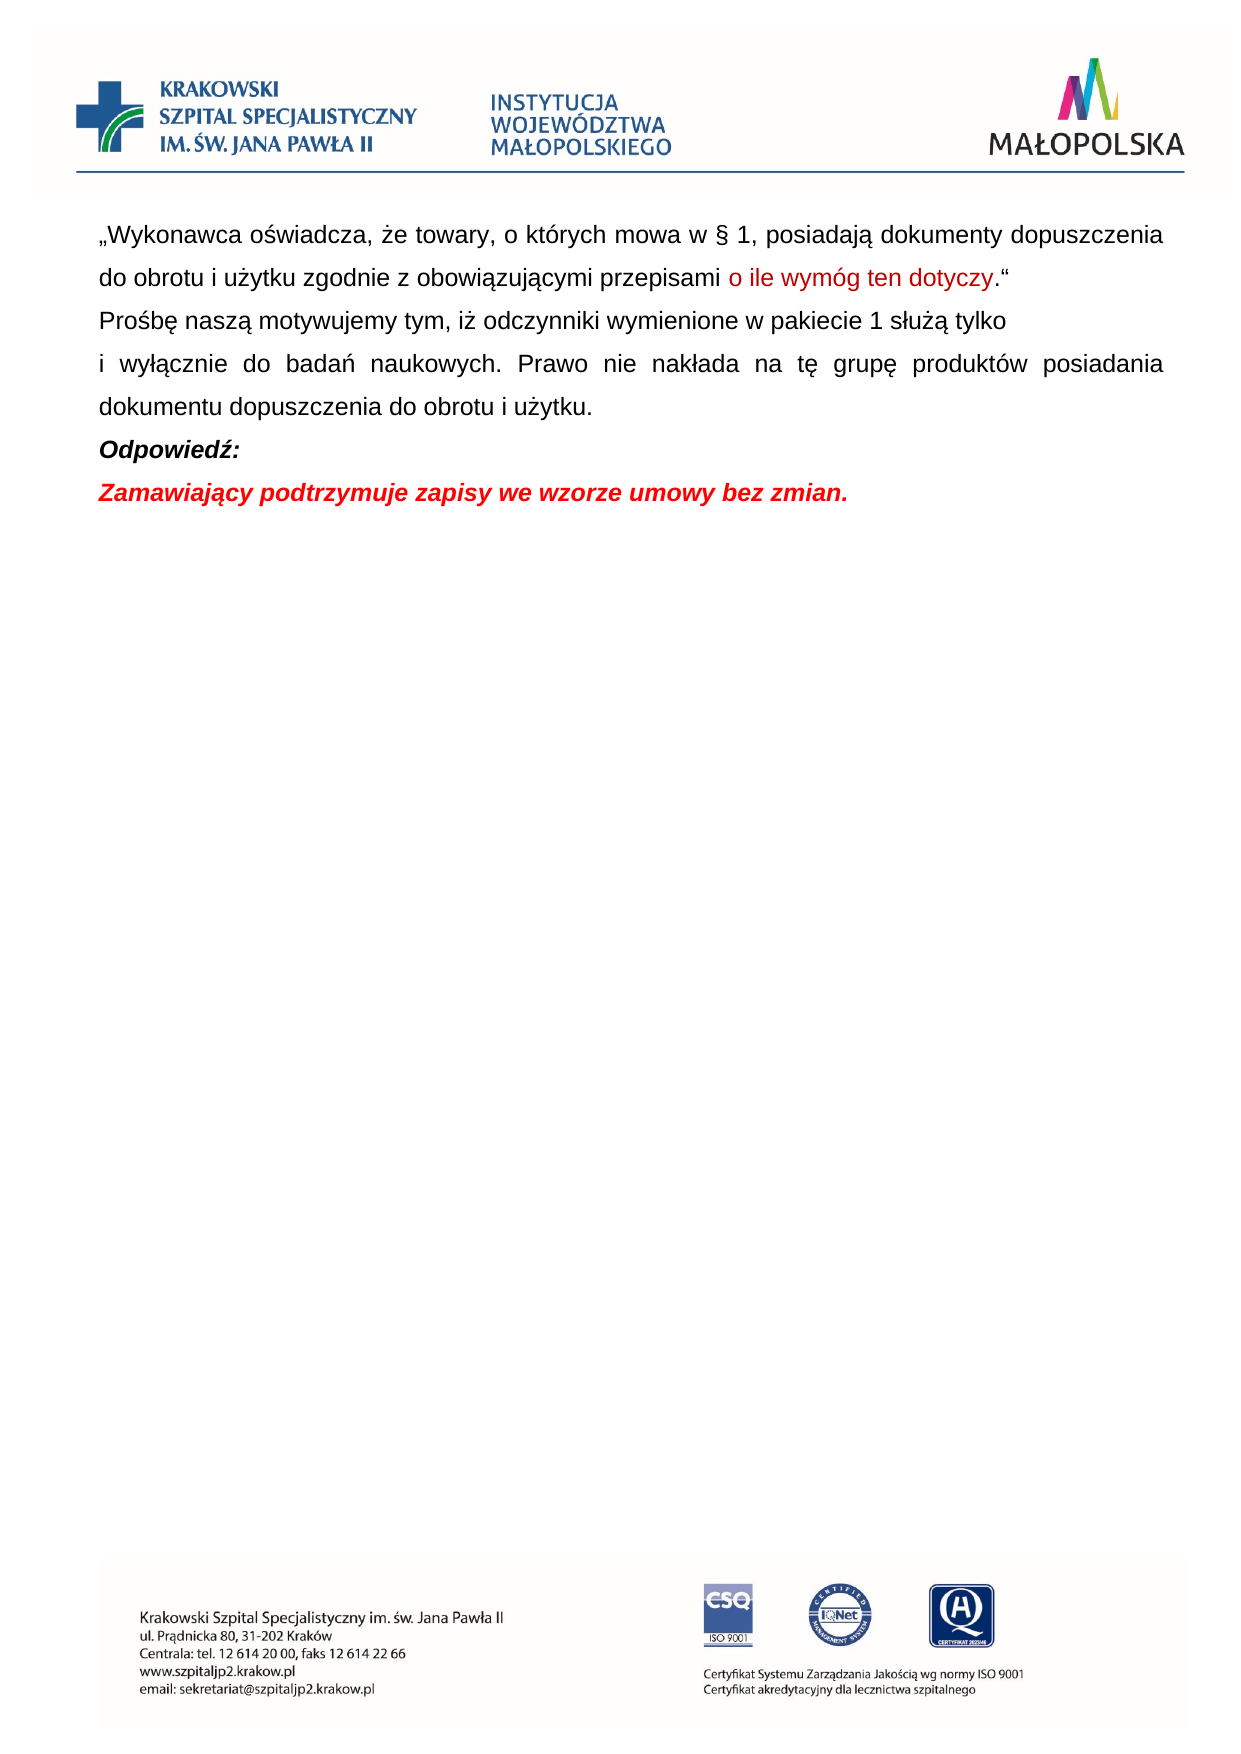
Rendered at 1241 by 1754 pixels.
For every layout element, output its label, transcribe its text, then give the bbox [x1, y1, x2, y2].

text Prośbę naszą motywujemy tym, iż odczynniki wymienione w pakiecie 1 służą tylko [99, 306, 1165, 334]
text Zamawiający podtrzymuje zapisy we wzorze umowy bez zmian. [99, 478, 1165, 507]
picture [98, 1556, 1189, 1730]
text „Wykonawca oświadcza, że towary, o których mowa w § 1, posiadają dokumenty dopuszczenia do obrotu i użytku zgodnie z obowiązującymi przepisami o ile wymóg ten dotyczy.“ [99, 201, 1165, 291]
text i wyłącznie do badań naukowych. Prawo nie nakłada na tę grupę produktów posiadania dokumentu dopuszczenia do obrotu i użytku. [99, 349, 1165, 421]
text Odpowiedź: [99, 435, 1165, 464]
picture [31, 23, 1228, 201]
